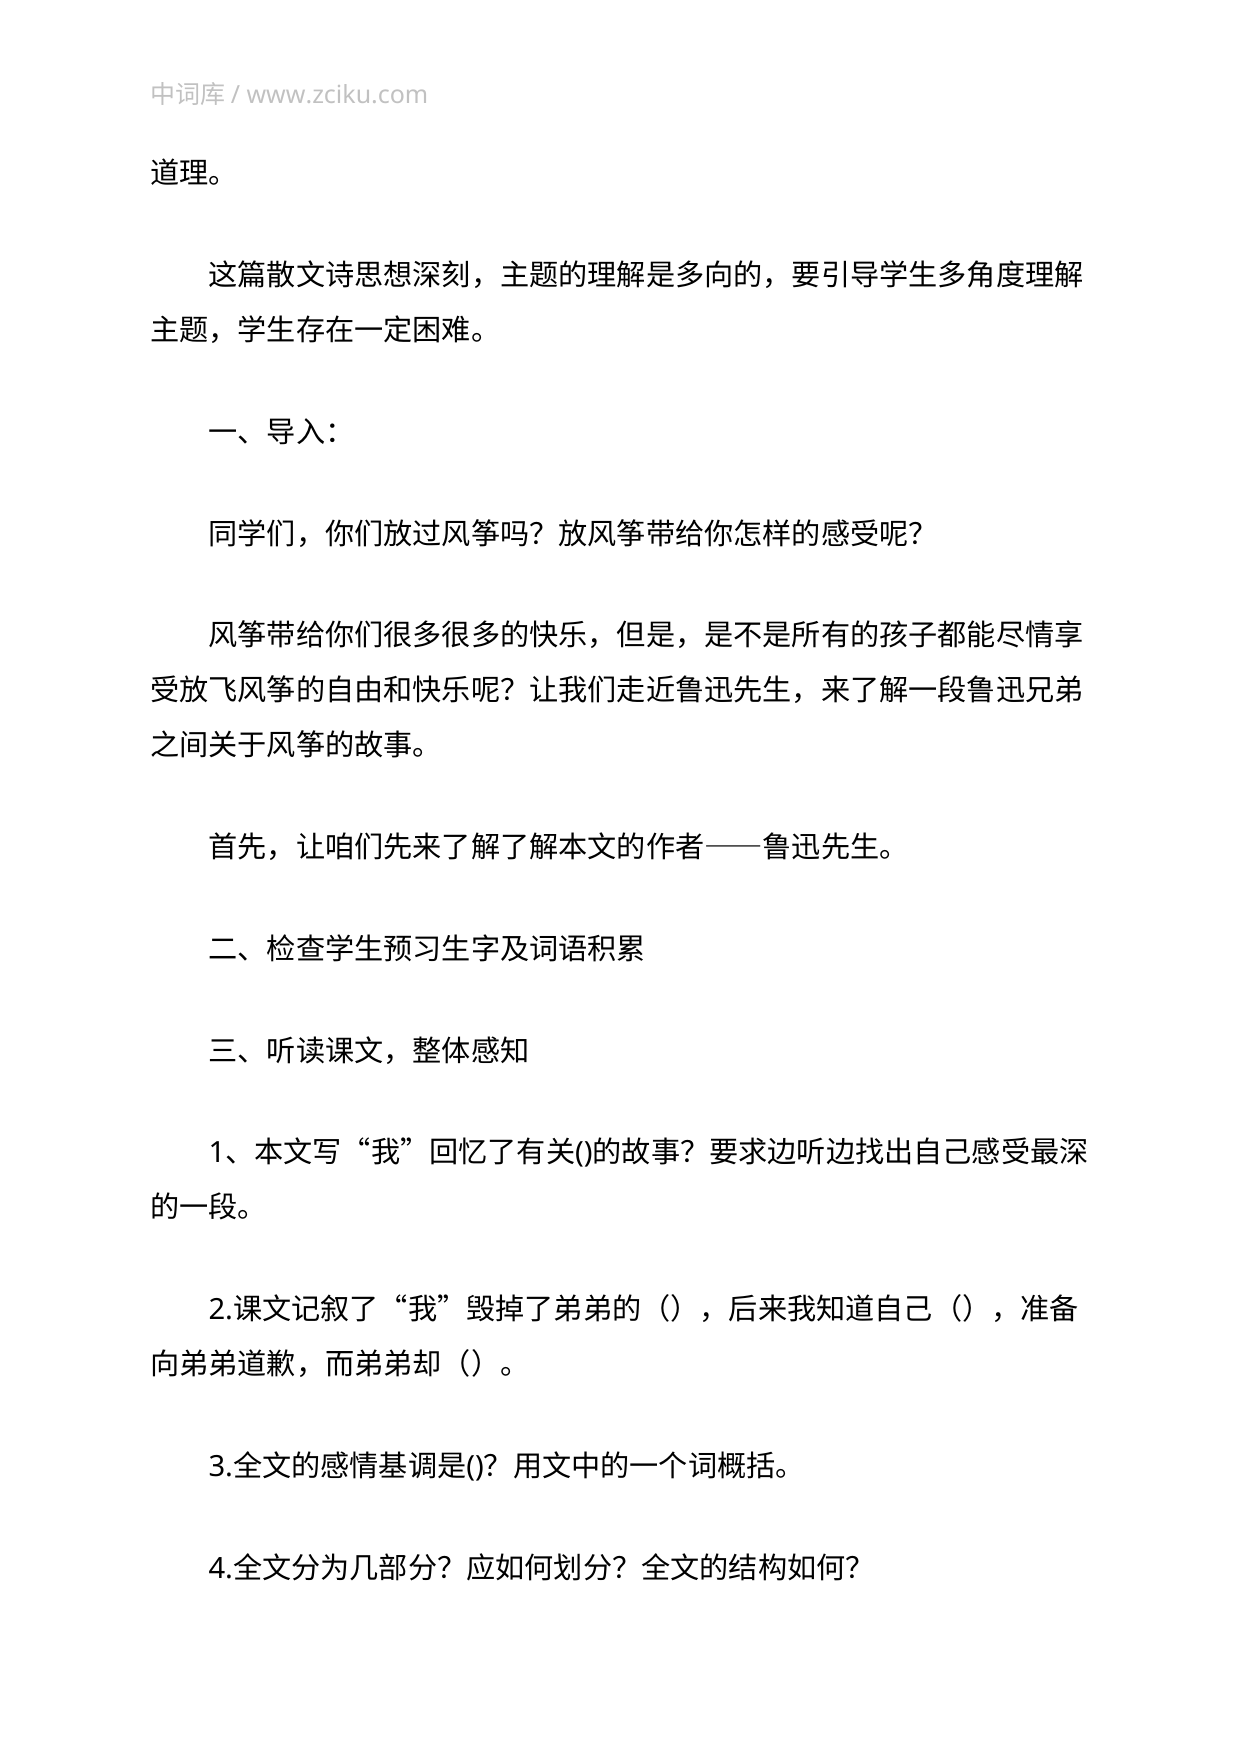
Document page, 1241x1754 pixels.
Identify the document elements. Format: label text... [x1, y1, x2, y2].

text 同学们，你们放过风筝吗？放风筝带给你怎样的感受呢？ [150, 510, 1090, 552]
text 二、检查学生预习生字及词语积累 [150, 925, 1090, 968]
text 这篇散文诗思想深刻，主题的理解是多向的，要引导学生多角度理解主题，学生存在一定困难。 [150, 252, 1090, 349]
text 1、本文写“我”回忆了有关()的故事？要求边听边找出自己感受最深的一段。 [150, 1129, 1090, 1226]
text 首先，让咱们先来了解了解本文的作者――鲁迅先生。 [150, 823, 1090, 866]
text 风筝带给你们很多很多的快乐，但是，是不是所有的孩子都能尽情享受放飞风筝的自由和快乐呢？让我们走近鲁迅先生，来了解一段鲁迅兄弟之间关于风筝的故事。 [150, 612, 1090, 764]
text 4.全文分为几部分？应如何划分？全文的结构如何？ [150, 1544, 1090, 1587]
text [150, 150, 1090, 192]
text 一、导入： [150, 408, 1090, 451]
text 三、听读课文，整体感知 [150, 1027, 1090, 1069]
text 3.全文的感情基调是()？用文中的一个词概括。 [150, 1442, 1090, 1485]
text 2.课文记叙了“我”毁掉了弟弟的（），后来我知道自己（），准备向弟弟道歉，而弟弟却（）。 [150, 1286, 1090, 1383]
